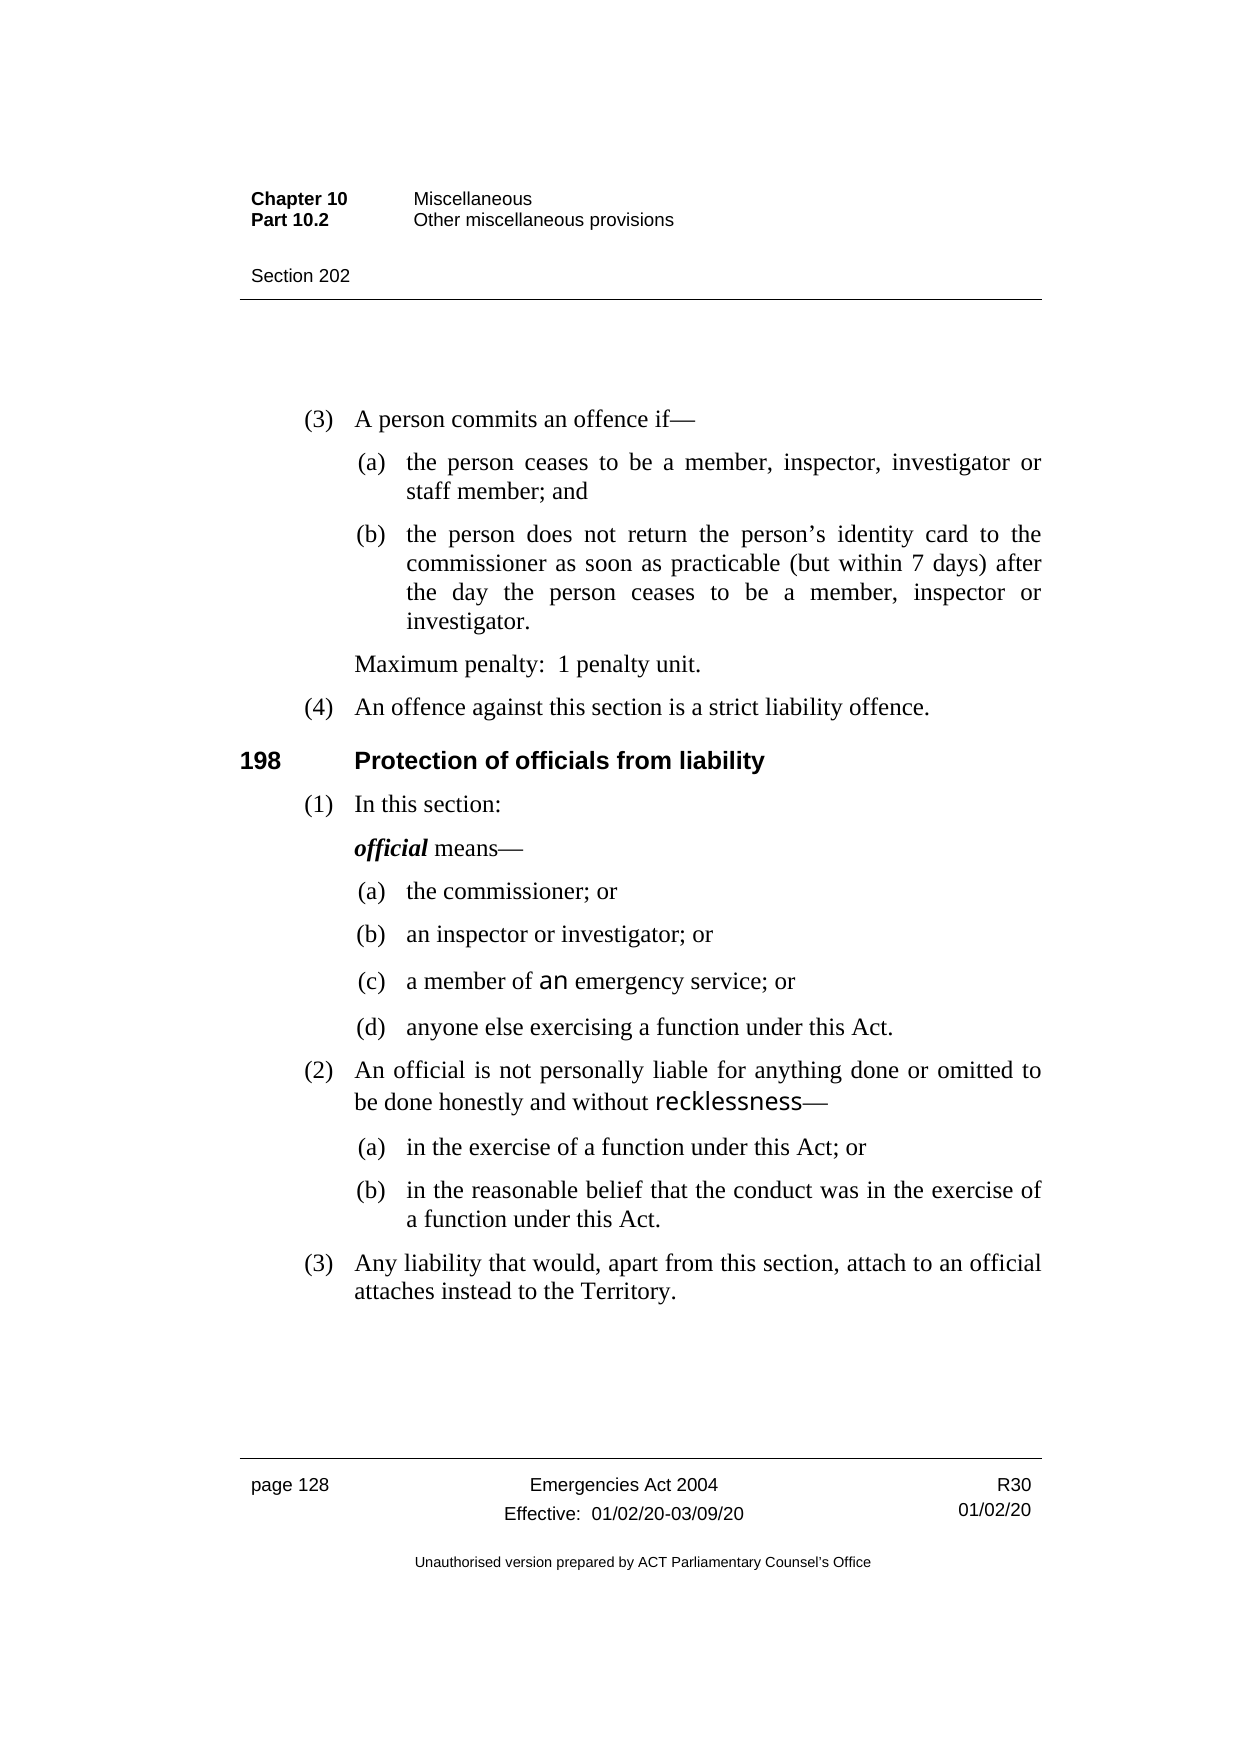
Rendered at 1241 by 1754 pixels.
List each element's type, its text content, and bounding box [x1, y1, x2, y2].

text (4) An offence against this section is a strict liability offence. [239, 692, 1042, 721]
text Maximum penalty: 1 penalty unit. [354, 649, 1042, 678]
text (a) in the exercise of a function under this Act; or [239, 1132, 1042, 1161]
text (1) In this section: [239, 789, 1042, 818]
text (b) an inspector or investigator; or [239, 919, 1042, 948]
text (d) anyone else exercising a function under this Act. [239, 1012, 1042, 1040]
text (2) An official is not personally liable for anything done or omitted to be done honestly and without recklessness— [239, 1055, 1042, 1118]
text (3) Any liability that would, apart from this section, attach to an official attaches instead to the Territory. [239, 1248, 1042, 1305]
text (b) in the reasonable belief that the conduct was in the exercise of a function under this Act. [239, 1176, 1042, 1233]
text (c) a member of an emergency service; or [239, 963, 1042, 997]
text 198 Protection of officials from liability [239, 746, 1042, 775]
text (a) the person ceases to be a member, inspector, investigator or staff member; and [239, 447, 1042, 505]
text (b) the person does not return the person’s identity card to the commissioner as soon as practicable (but within 7 days) after the day the person ceases to be a member, inspector or investigator. [239, 519, 1042, 634]
text (a) the commissioner; or [239, 876, 1042, 905]
text (3) A person commits an offence if— [239, 404, 1042, 433]
text official means— [354, 833, 1042, 862]
